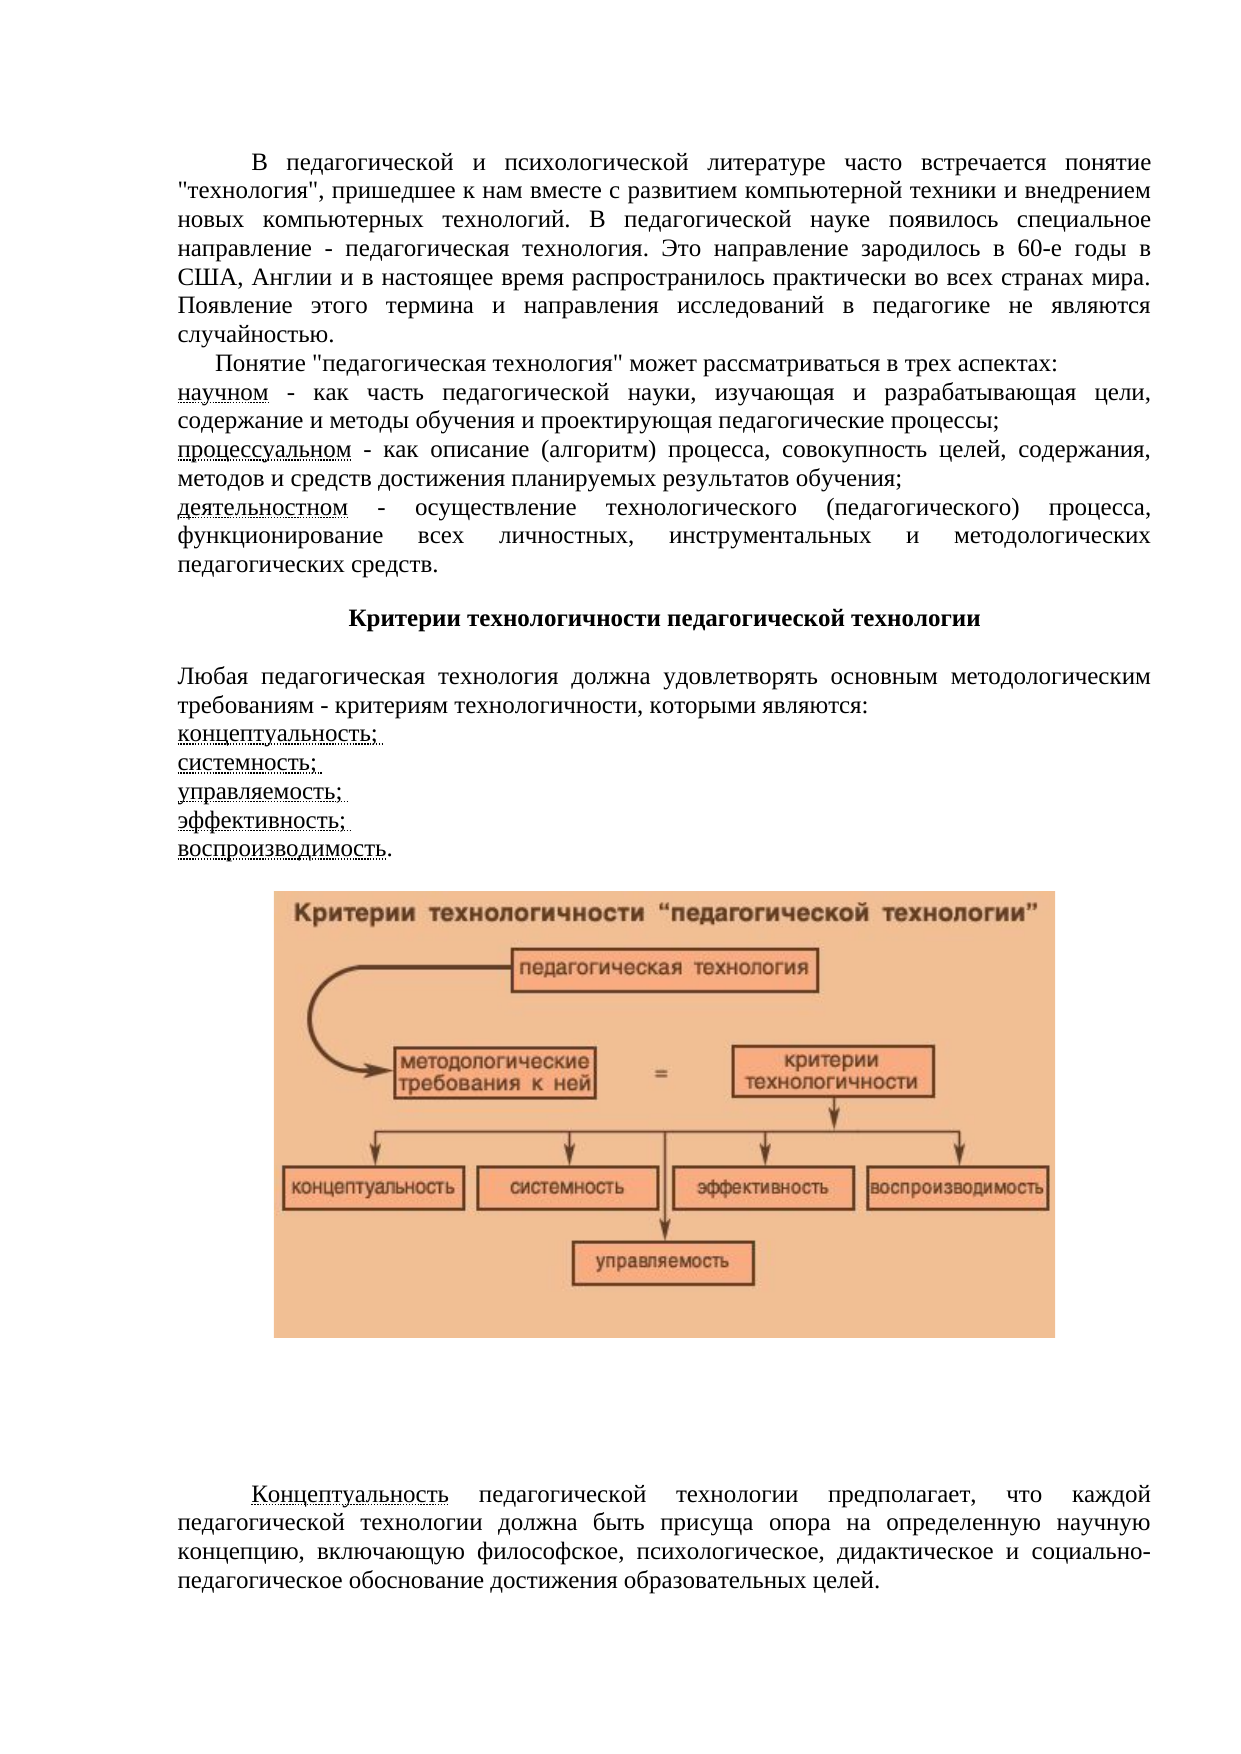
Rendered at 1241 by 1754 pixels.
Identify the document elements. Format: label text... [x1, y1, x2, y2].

text Концептуальность педагогической технологии предполагает, что каждой педагогической технологии должна быть присуща опора на определенную научную концепцию, включающую философское, психологическое, дидактическое и социально-педагогическое обоснование достижения образовательных целей. [177, 1479, 1152, 1594]
text системность; [177, 747, 1152, 776]
text В педагогической и психологической литературе часто встречается понятие "технология", пришедшее к нам вместе с развитием компьютерной техники и внедрением новых компьютерных технологий. В педагогической науке появилось специальное направление - педагогическая технология. Это направление зародилось в 60-е годы в США, Англии и в настоящее время распространилось практически во всех странах мира. Появление этого термина и направления исследований в педагогике не являются случайностью. [177, 147, 1152, 348]
text Понятие "педагогическая технология" может рассматриваться в трех аспектах: [177, 348, 1152, 377]
text эффективность; [177, 805, 1152, 833]
text воспроизводимость. [177, 833, 1152, 862]
text научном - как часть педагогической науки, изучающая и разрабатывающая цели, содержание и методы обучения и проектирующая педагогические процессы; [177, 377, 1152, 434]
text Критерии технологичности педагогической технологии [177, 603, 1152, 632]
text управляемость; [177, 776, 1152, 805]
text процессуальном - как описание (алгоритм) процесса, совокупность целей, содержания, методов и средств достижения планируемых результатов обучения; [177, 434, 1152, 492]
text концептуальность; [177, 718, 1152, 747]
text деятельностном - осуществление технологического (педагогического) процесса, функционирование всех личностных, инструментальных и методологических педагогических средств. [177, 492, 1152, 578]
picture [273, 891, 1055, 1338]
text Любая педагогическая технология должна удовлетворять основным методологическим требованиям - критериям технологичности, которыми являются: [177, 661, 1152, 718]
